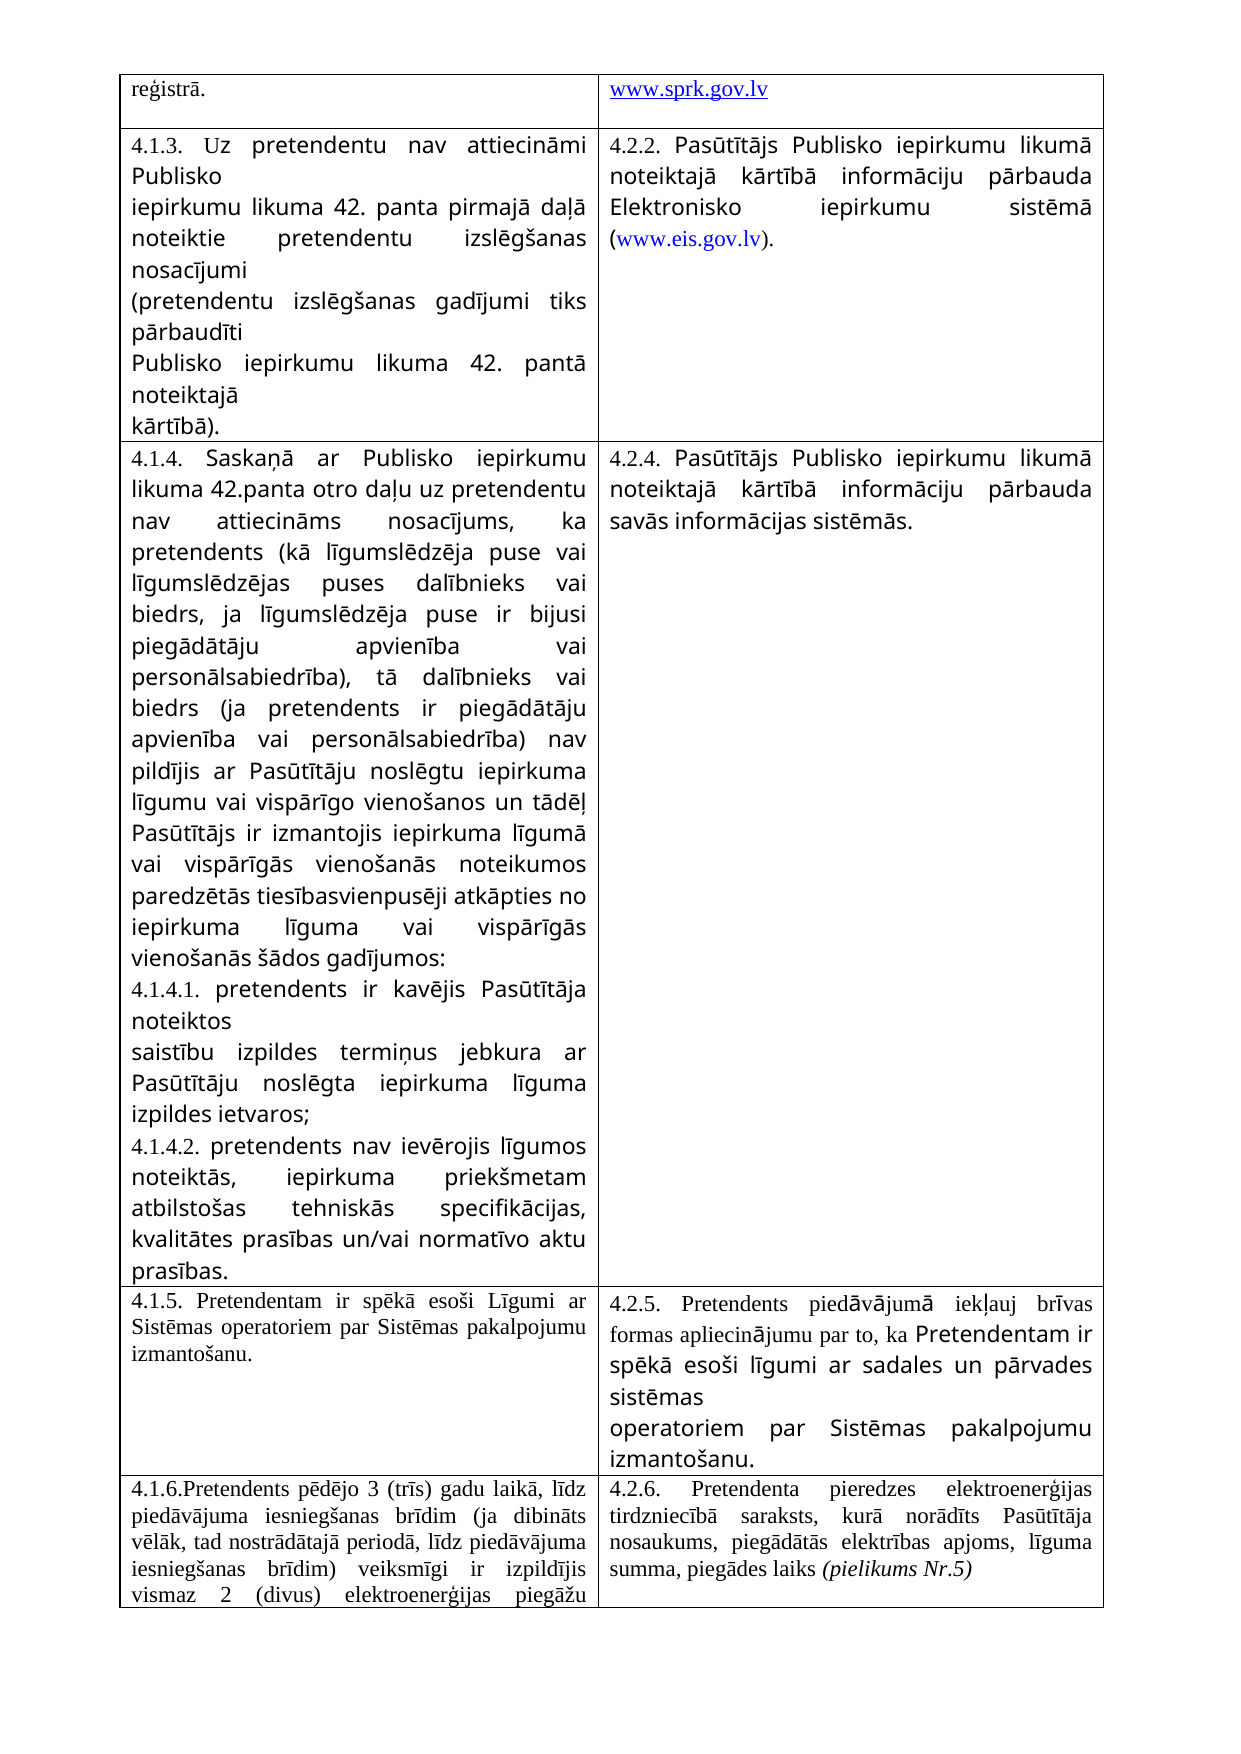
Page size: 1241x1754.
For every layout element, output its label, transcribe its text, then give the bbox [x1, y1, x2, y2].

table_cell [599, 1476, 1103, 1607]
table_cell 4.1.5. Pretendentam ir spēkā esoši Līgumi ar Sistēmas operatoriem par Sistēmas pakalpojumu izmantošanu. [121, 1287, 598, 1474]
table_cell 4.2.5. Pretendents piedāvājumā iekļauj brīvas formas apliecinājumu par to, ka Pretendentam ir spēkā esoši līgumi ar sadales un pārvades sistēmas operatoriem par Sistēmas pakalpojumu izmantošanu. [599, 1287, 1103, 1474]
table_cell 4.1.4. Saskaņā ar Publisko iepirkumu likuma 42.panta otro daļu uz pretendentu nav attiecināms nosacījums, ka pretendents (kā līgumslēdzēja puse vai līgumslēdzējas puses dalībnieks vai biedrs, ja līgumslēdzēja puse ir bijusi piegādātāju apvienība vai personālsabiedrība), tā dalībnieks vai biedrs (ja pretendents ir piegādātāju apvienība vai personālsabiedrība) nav pildījis ar Pasūtītāju noslēgtu iepirkuma līgumu vai vispārīgo vienošanos un tādēļ Pasūtītājs ir izmantojis iepirkuma līgumā vai vispārīgās vienošanās noteikumos paredzētās tiesībasvienpusēji atkāpties no iepirkuma līguma vai vispārīgās vienošanās šādos gadījumos: 4.1.4.1. pretendents ir kavējis Pasūtītāja noteiktos saistību izpildes termiņus jebkura ar Pasūtītāju noslēgta iepirkuma līguma izpildes ietvaros; 4.1.4.2. pretendents nav ievērojis līgumos noteiktās, iepirkuma priekšmetam atbilstošas tehniskās specifikācijas, kvalitātes prasības un/vai normatīvo aktu prasības. [121, 442, 598, 1286]
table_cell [121, 1476, 598, 1607]
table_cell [599, 75, 1103, 128]
table_cell 4.2.2. Pasūtītājs Publisko iepirkumu likumā noteiktajā kārtībā informāciju pārbauda Elektronisko iepirkumu sistēmā (www.eis.gov.lv). [599, 129, 1103, 441]
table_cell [121, 75, 598, 128]
table_cell 4.1.3. Uz pretendentu nav attiecināmi Publisko iepirkumu likuma 42. panta pirmajā daļā noteiktie pretendentu izslēgšanas nosacījumi (pretendentu izslēgšanas gadījumi tiks pārbaudīti Publisko iepirkumu likuma 42. pantā noteiktajā kārtībā). [121, 129, 598, 441]
table_cell 4.2.4. Pasūtītājs Publisko iepirkumu likumā noteiktajā kārtībā informāciju pārbauda savās informācijas sistēmās. [599, 442, 1103, 1286]
